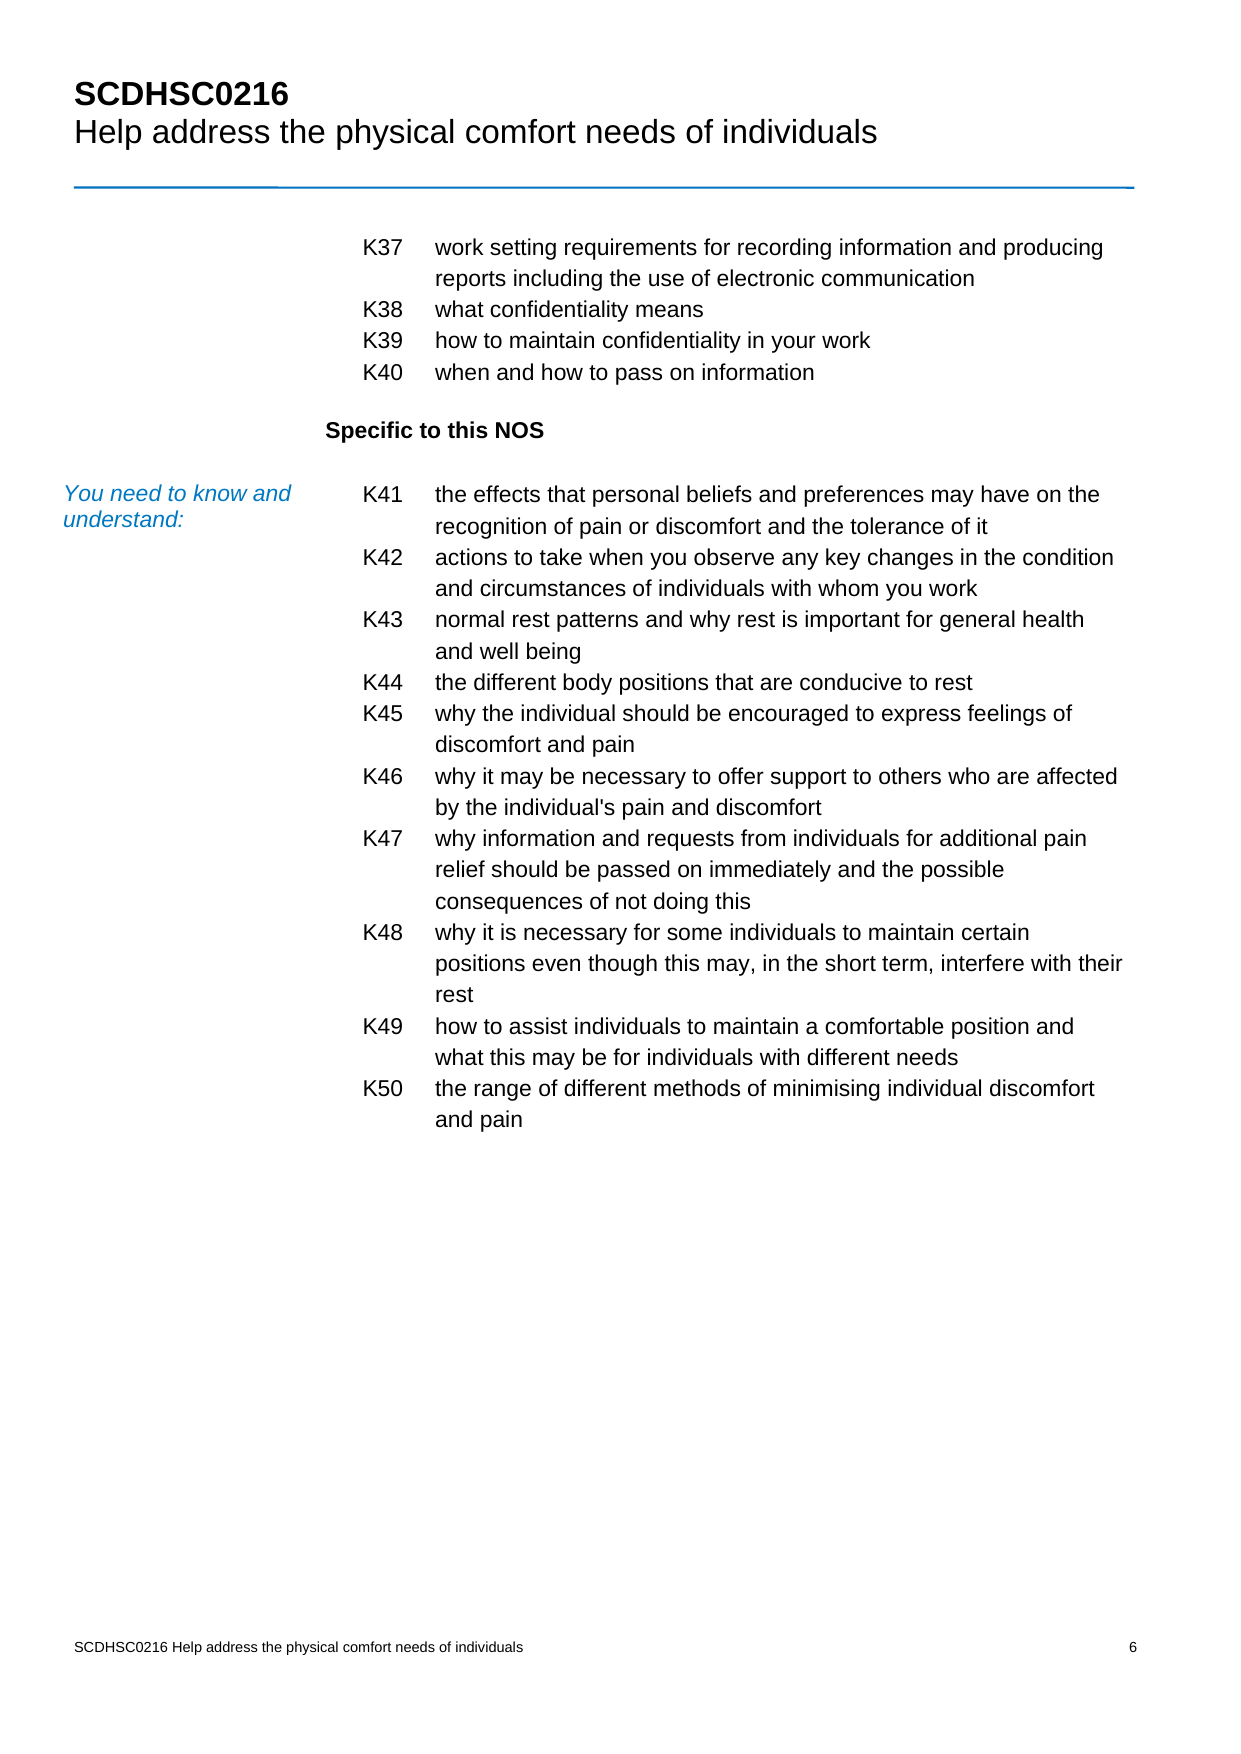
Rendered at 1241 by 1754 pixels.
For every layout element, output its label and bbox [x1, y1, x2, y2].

table_header [314, 230, 1137, 1134]
table_header [52, 230, 314, 1134]
